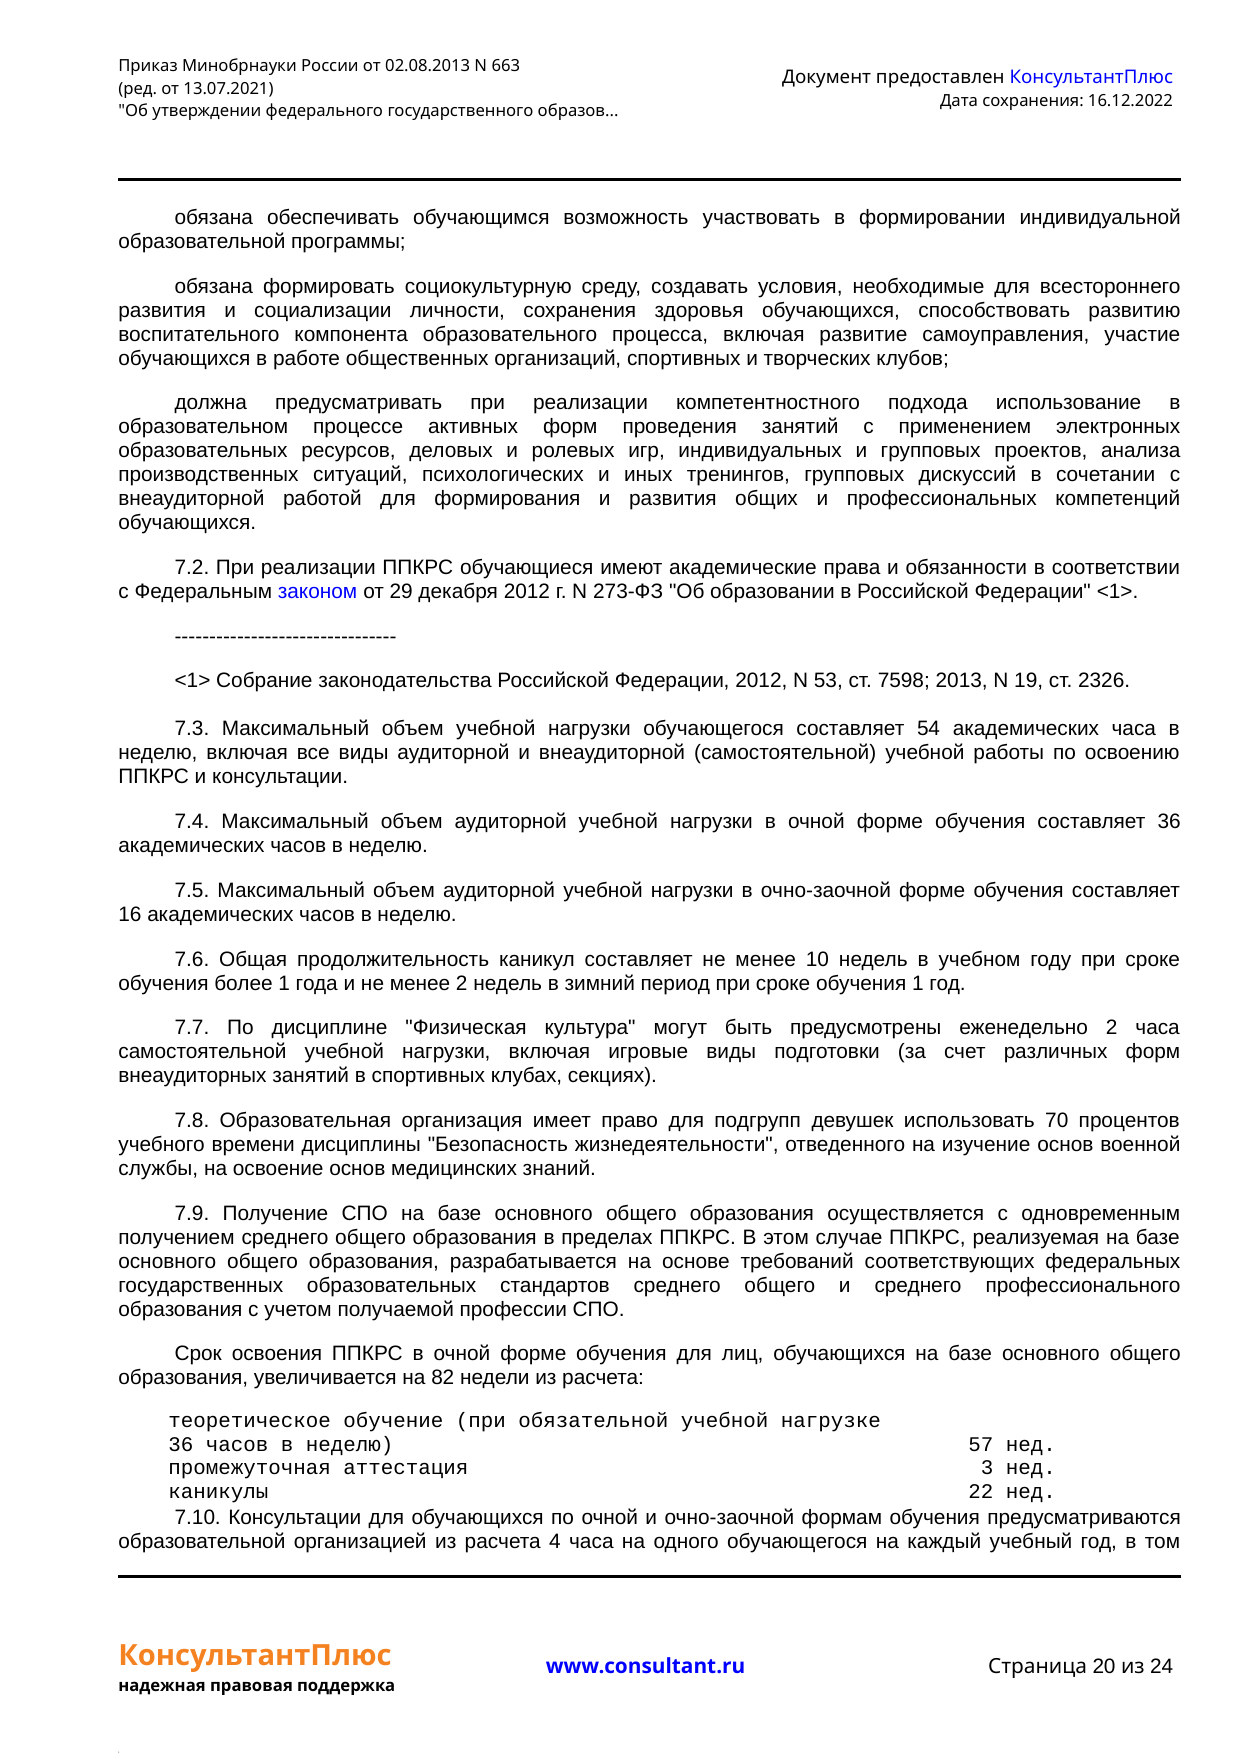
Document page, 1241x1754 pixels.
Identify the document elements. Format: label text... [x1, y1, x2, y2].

text 7.5. Максимальный объем аудиторной учебной нагрузки в очно-заочной форме обучения составляет 16 академических часов в неделю. [118, 878, 1181, 926]
text обязана формировать социокультурную среду, создавать условия, необходимые для всестороннего развития и социализации личности, сохранения здоровья обучающихся, способствовать развитию воспитательного компонента образовательного процесса, включая развитие самоуправления, участие обучающихся в работе общественных организаций, спортивных и творческих клубов; [118, 273, 1181, 369]
text каникулы 22 нед. [118, 1481, 1181, 1504]
text теоретическое обучение (при обязательной учебной нагрузке [118, 1410, 1181, 1434]
text 7.4. Максимальный объем аудиторной учебной нагрузки в очной форме обучения составляет 36 академических часов в неделю. [118, 809, 1181, 857]
text 7.6. Общая продолжительность каникул составляет не менее 10 недель в учебном году при сроке обучения более 1 года и не менее 2 недель в зимний период при сроке обучения 1 год. [118, 946, 1181, 994]
text 7.2. При реализации ППКРС обучающиеся имеют академические права и обязанности в соответствии с Федеральным законом от 29 декабря 2012 г. N 273-ФЗ "Об образовании в Российской Федерации" <1>. [118, 555, 1181, 603]
text 7.8. Образовательная организация имеет право для подгрупп девушек использовать 70 процентов учебного времени дисциплины "Безопасность жизнедеятельности", отведенного на изучение основ военной службы, на освоение основ медицинских знаний. [118, 1108, 1181, 1180]
text 7.3. Максимальный объем учебной нагрузки обучающегося составляет 54 академических часа в неделю, включая все виды аудиторной и внеаудиторной (самостоятельной) учебной работы по освоению ППКРС и консультации. [118, 716, 1181, 788]
text 7.7. По дисциплине "Физическая культура" могут быть предусмотрены еженедельно 2 часа самостоятельной учебной нагрузки, включая игровые виды подготовки (за счет различных форм внеаудиторных занятий в спортивных клубах, секциях). [118, 1015, 1181, 1087]
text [118, 1504, 1181, 1552]
text <1> Собрание законодательства Российской Федерации, 2012, N 53, ст. 7598; 2013, N 19, ст. 2326. [118, 668, 1181, 692]
text должна предусматривать при реализации компетентностного подхода использование в образовательном процессе активных форм проведения занятий с применением электронных образовательных ресурсов, деловых и ролевых игр, индивидуальных и групповых проектов, анализа производственных ситуаций, психологических и иных тренингов, групповых дискуссий в сочетании с внеаудиторной работой для формирования и развития общих и профессиональных компетенций обучающихся. [118, 390, 1181, 534]
text обязана обеспечивать обучающимся возможность участвовать в формировании индивидуальной образовательной программы; [118, 205, 1181, 253]
text Срок освоения ППКРС в очной форме обучения для лиц, обучающихся на базе основного общего образования, увеличивается на 82 недели из расчета: [118, 1341, 1181, 1389]
text промежуточная аттестация 3 нед. [118, 1457, 1181, 1481]
text -------------------------------- [118, 623, 1181, 647]
text 7.9. Получение СПО на базе основного общего образования осуществляется с одновременным получением среднего общего образования в пределах ППКРС. В этом случае ППКРС, реализуемая на базе основного общего образования, разрабатывается на основе требований соответствующих федеральных государственных образовательных стандартов среднего общего и среднего профессионального образования с учетом получаемой профессии СПО. [118, 1201, 1181, 1320]
text 36 часов в неделю) 57 нед. [118, 1434, 1181, 1457]
